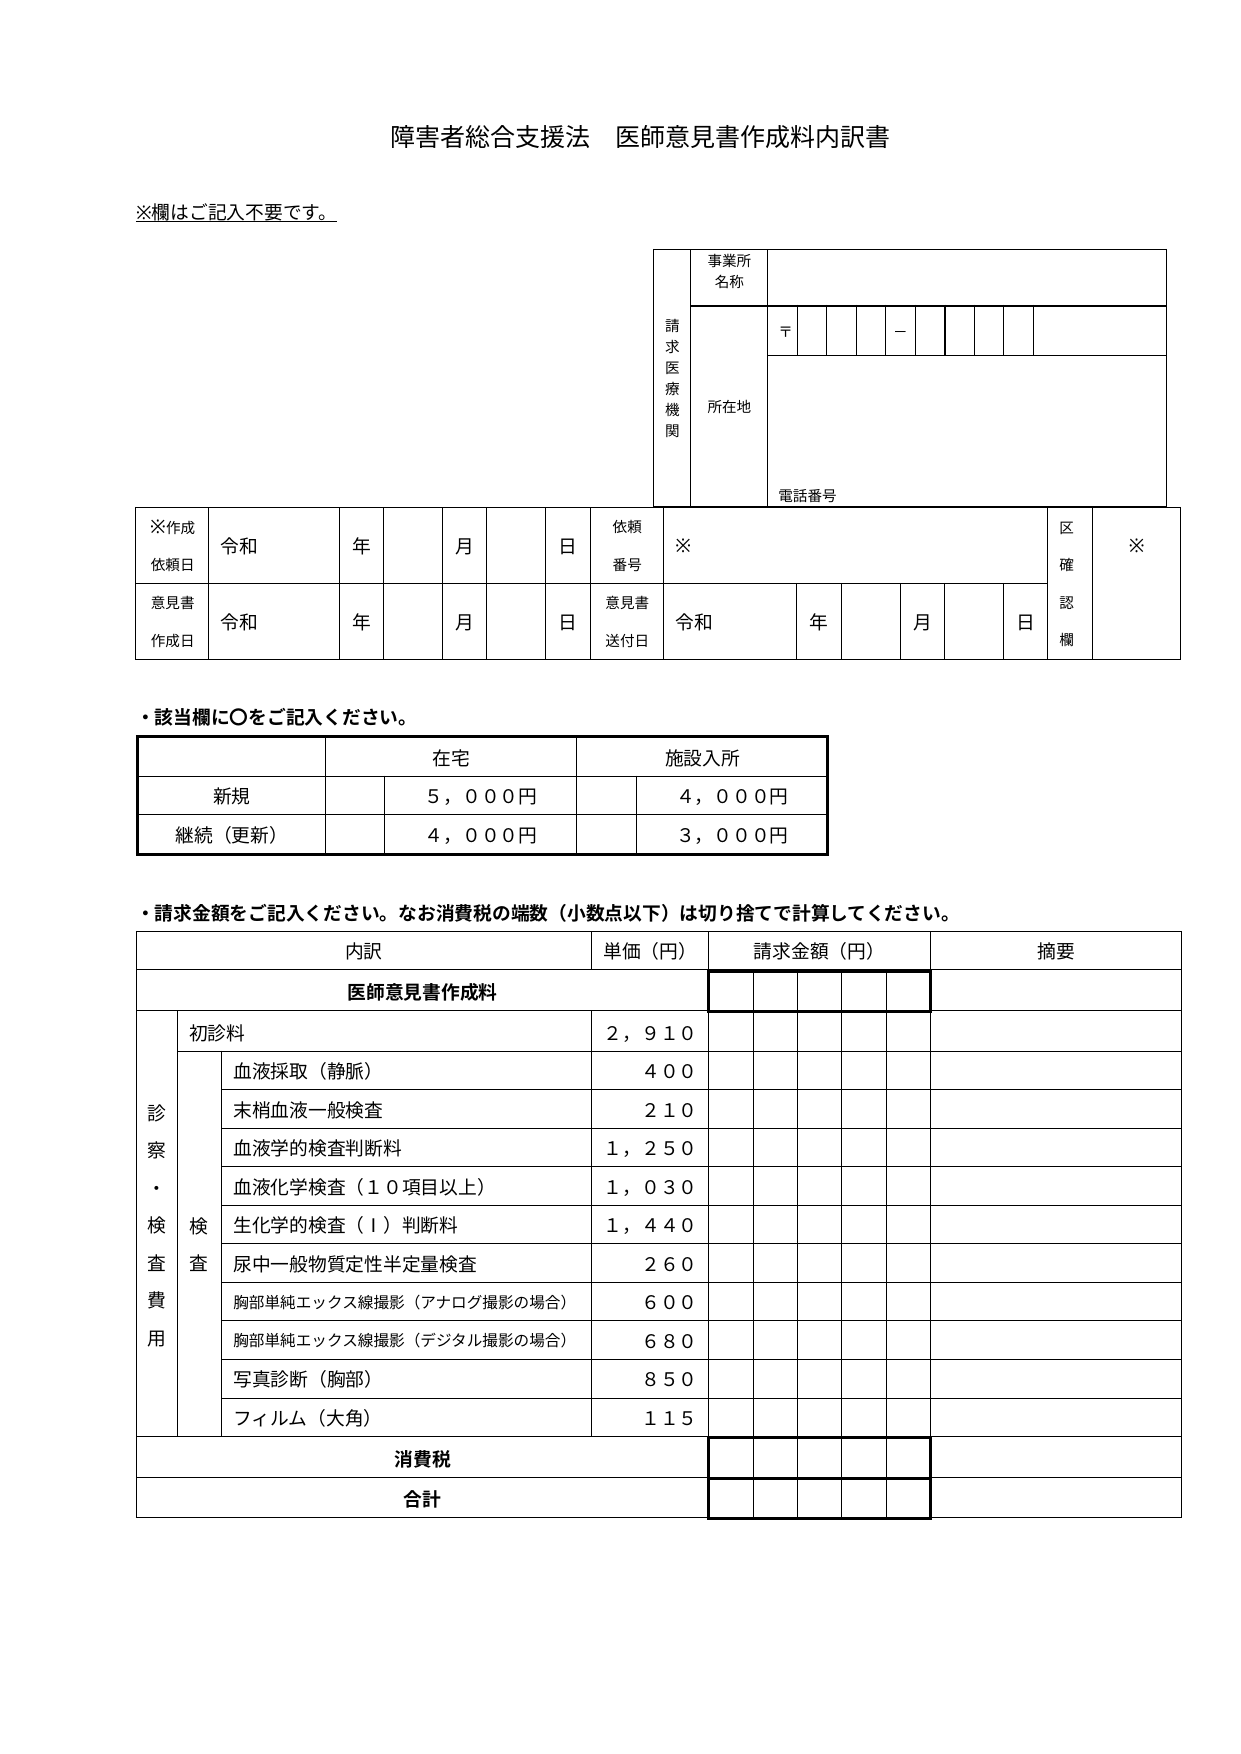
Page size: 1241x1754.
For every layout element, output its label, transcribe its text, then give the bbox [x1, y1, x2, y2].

table_header 在宅 [326, 738, 576, 776]
table_cell [842, 584, 900, 659]
table_cell [709, 1244, 753, 1282]
table_header 施設入所 [577, 738, 826, 776]
table_cell [798, 1129, 841, 1166]
table_header ※ [664, 508, 1047, 583]
text 障害者総合支援法 医師意見書作成料内訳書 [136, 117, 1144, 155]
table_cell [931, 1244, 1181, 1282]
table_cell [798, 1480, 841, 1517]
table_cell [946, 307, 974, 355]
table_cell [842, 1480, 886, 1517]
table_cell ３，０００円 [637, 815, 826, 853]
table_cell [842, 1439, 886, 1477]
table_header [768, 250, 1166, 304]
table_cell [754, 1129, 797, 1166]
table_header [384, 508, 442, 583]
table_cell [754, 1283, 797, 1320]
table_cell 新規 [139, 777, 325, 814]
table_cell 血液採取（静脈） [222, 1052, 591, 1089]
text ・該当欄に〇をご記入ください。 [136, 697, 1144, 735]
table_cell [887, 1480, 929, 1517]
table_cell [798, 1090, 841, 1128]
table_header 請求金額（円） [709, 932, 930, 969]
table_cell [710, 1439, 753, 1477]
table_header 令和 [209, 508, 339, 583]
table_header ※作成 依頼日 [136, 508, 208, 583]
table_cell [798, 973, 841, 1010]
table_cell [754, 1206, 797, 1243]
table_header 事業所 名称 [691, 250, 767, 304]
table_header ※ [1093, 508, 1180, 583]
table_cell [709, 1090, 753, 1128]
table_cell [931, 1283, 1181, 1320]
table_cell 〒 [768, 307, 797, 355]
table_cell 日 [1004, 584, 1047, 659]
table_cell [842, 1206, 886, 1243]
table_cell [754, 1360, 797, 1397]
table_cell [932, 970, 1181, 1010]
table_cell [798, 1399, 841, 1436]
table_cell [709, 1129, 753, 1166]
table_cell [798, 1167, 841, 1205]
table_cell フィルム（大角） [222, 1399, 591, 1436]
table_cell 写真診断（胸部） [222, 1360, 591, 1397]
table_cell [975, 307, 1003, 355]
table_cell １，２５０ [592, 1129, 708, 1166]
table_cell 末梢血液一般検査 [222, 1090, 591, 1128]
table_cell 年 [797, 584, 841, 659]
table_cell 胸部単純エックス線撮影（デジタル撮影の場合） [222, 1321, 591, 1359]
table_cell [931, 1090, 1181, 1128]
table_cell [887, 1283, 930, 1320]
table_cell [931, 1129, 1181, 1166]
table_cell 令和 [209, 584, 339, 659]
table_cell [1093, 583, 1180, 659]
table_cell [754, 1480, 797, 1517]
table_cell ４，０００円 [637, 777, 826, 814]
table_cell [754, 1167, 797, 1205]
table_cell [916, 307, 944, 355]
table_cell [1004, 307, 1033, 355]
table_header 依頼 番号 [591, 508, 663, 583]
table_cell [798, 1206, 841, 1243]
table_cell [798, 1360, 841, 1397]
table_cell 生化学的検査（Ⅰ）判断料 [222, 1206, 591, 1243]
table_cell 合計 [137, 1478, 707, 1517]
table_cell 電話番号 [768, 356, 1166, 506]
table_cell [931, 1360, 1181, 1397]
table_cell [931, 1399, 1181, 1436]
table_cell [887, 1013, 930, 1051]
table_cell [842, 1167, 886, 1205]
table_cell ２６０ [592, 1244, 708, 1282]
table_cell [326, 777, 384, 814]
table_header [487, 508, 545, 583]
table_cell [710, 973, 753, 1010]
table_cell [709, 1206, 753, 1243]
table_cell [798, 1283, 841, 1320]
table_cell 年 [340, 584, 383, 659]
table_cell １，０３０ [592, 1167, 708, 1205]
table_cell ４，０００円 [385, 815, 576, 853]
table_cell 診察 ・検査費用 [137, 1011, 177, 1436]
table_cell [709, 1013, 753, 1051]
text ※欄はご記入不要です。 [136, 192, 1144, 230]
table_cell [887, 1167, 930, 1205]
table_cell [931, 1167, 1181, 1205]
table_cell [932, 1437, 1181, 1477]
table_cell ６８０ [592, 1321, 708, 1359]
table_header 単価（円） [592, 932, 708, 969]
table_cell [931, 1206, 1181, 1243]
table_cell 尿中一般物質定性半定量検査 [222, 1244, 591, 1282]
table_cell [384, 584, 442, 659]
table_cell [827, 307, 856, 355]
table_cell [798, 307, 826, 355]
table_cell 医師意見書作成料 [137, 970, 707, 1010]
table_cell [842, 1321, 886, 1359]
table_header 月 [443, 508, 486, 583]
table_cell [798, 1013, 841, 1051]
table_header 日 [546, 508, 590, 583]
table_cell [709, 1052, 753, 1089]
table_cell 意見書 送付日 [591, 584, 663, 659]
table_cell [754, 1439, 797, 1477]
table_cell [887, 1321, 930, 1359]
table_cell [754, 1052, 797, 1089]
table_cell [710, 1480, 753, 1517]
table_cell [754, 1244, 797, 1282]
table_cell [945, 584, 1003, 659]
table_cell [754, 1013, 797, 1051]
table_cell [326, 815, 384, 853]
table_cell [931, 1321, 1181, 1359]
table_cell [577, 777, 636, 814]
table_cell [487, 584, 545, 659]
table_cell [931, 1011, 1181, 1051]
table_cell 消費税 [137, 1437, 707, 1477]
table_cell ４００ [592, 1052, 708, 1089]
table_cell ２１０ [592, 1090, 708, 1128]
table_cell [842, 1129, 886, 1166]
table_cell [842, 1090, 886, 1128]
table_cell [798, 1052, 841, 1089]
table_cell [842, 1244, 886, 1282]
table_cell 血液学的検査判断料 [222, 1129, 591, 1166]
table_cell － [886, 307, 915, 355]
table_cell 初診料 [178, 1011, 591, 1051]
table_cell [709, 1360, 753, 1397]
table_cell [709, 1399, 753, 1436]
table_cell [887, 1052, 930, 1089]
table_cell [887, 1206, 930, 1243]
table_header 請求医療機関 [654, 250, 690, 506]
table_cell [842, 1283, 886, 1320]
table_header [139, 738, 325, 776]
table_cell [932, 1478, 1181, 1517]
table_cell [754, 973, 797, 1010]
table_cell ８５０ [592, 1360, 708, 1397]
table_cell [842, 1360, 886, 1397]
table_cell 継続（更新） [139, 815, 325, 853]
table_cell 令和 [664, 584, 796, 659]
text ・請求金額をご記入ください。なお消費税の端数（小数点以下）は切り捨てで計算してください。 [136, 893, 1144, 931]
table_cell [754, 1321, 797, 1359]
table_cell [887, 1090, 930, 1128]
table_cell [709, 1167, 753, 1205]
table_cell [798, 1321, 841, 1359]
table_cell [887, 1439, 929, 1477]
table_cell １１５ [592, 1399, 708, 1436]
table_cell [709, 1283, 753, 1320]
table_cell [842, 1052, 886, 1089]
table_header 年 [340, 508, 383, 583]
table_cell 所在地 [691, 307, 767, 506]
table_cell ５，０００円 [385, 777, 576, 814]
table_cell [842, 1399, 886, 1436]
table_cell 月 [443, 584, 486, 659]
table_header 区確認欄 [1048, 508, 1092, 659]
table_cell [798, 1244, 841, 1282]
table_cell [931, 1052, 1181, 1089]
table_cell 日 [546, 584, 590, 659]
table_cell １，４４０ [592, 1206, 708, 1243]
table_cell [887, 1129, 930, 1166]
table_header 内訳 [137, 932, 591, 969]
table_cell [754, 1399, 797, 1436]
table_cell ６００ [592, 1283, 708, 1320]
table_cell 血液化学検査（１０項目以上） [222, 1167, 591, 1205]
table_cell [887, 1244, 930, 1282]
table_cell [887, 1360, 930, 1397]
table_cell 意見書 作成日 [136, 584, 208, 659]
table_cell [887, 1399, 930, 1436]
table_cell [842, 973, 886, 1010]
table_cell [887, 973, 929, 1010]
table_cell ２，９１０ [592, 1011, 708, 1051]
table_cell [857, 307, 885, 355]
table_cell [1034, 307, 1166, 355]
table_cell [577, 815, 636, 853]
table_header 摘要 [931, 932, 1181, 969]
table_cell 検査 [178, 1052, 221, 1436]
table_cell 胸部単純エックス線撮影（アナログ撮影の場合） [222, 1283, 591, 1320]
table_cell [798, 1439, 841, 1477]
table_cell [842, 1013, 886, 1051]
table_cell [709, 1321, 753, 1359]
table_cell 月 [901, 584, 944, 659]
table_cell [754, 1090, 797, 1128]
